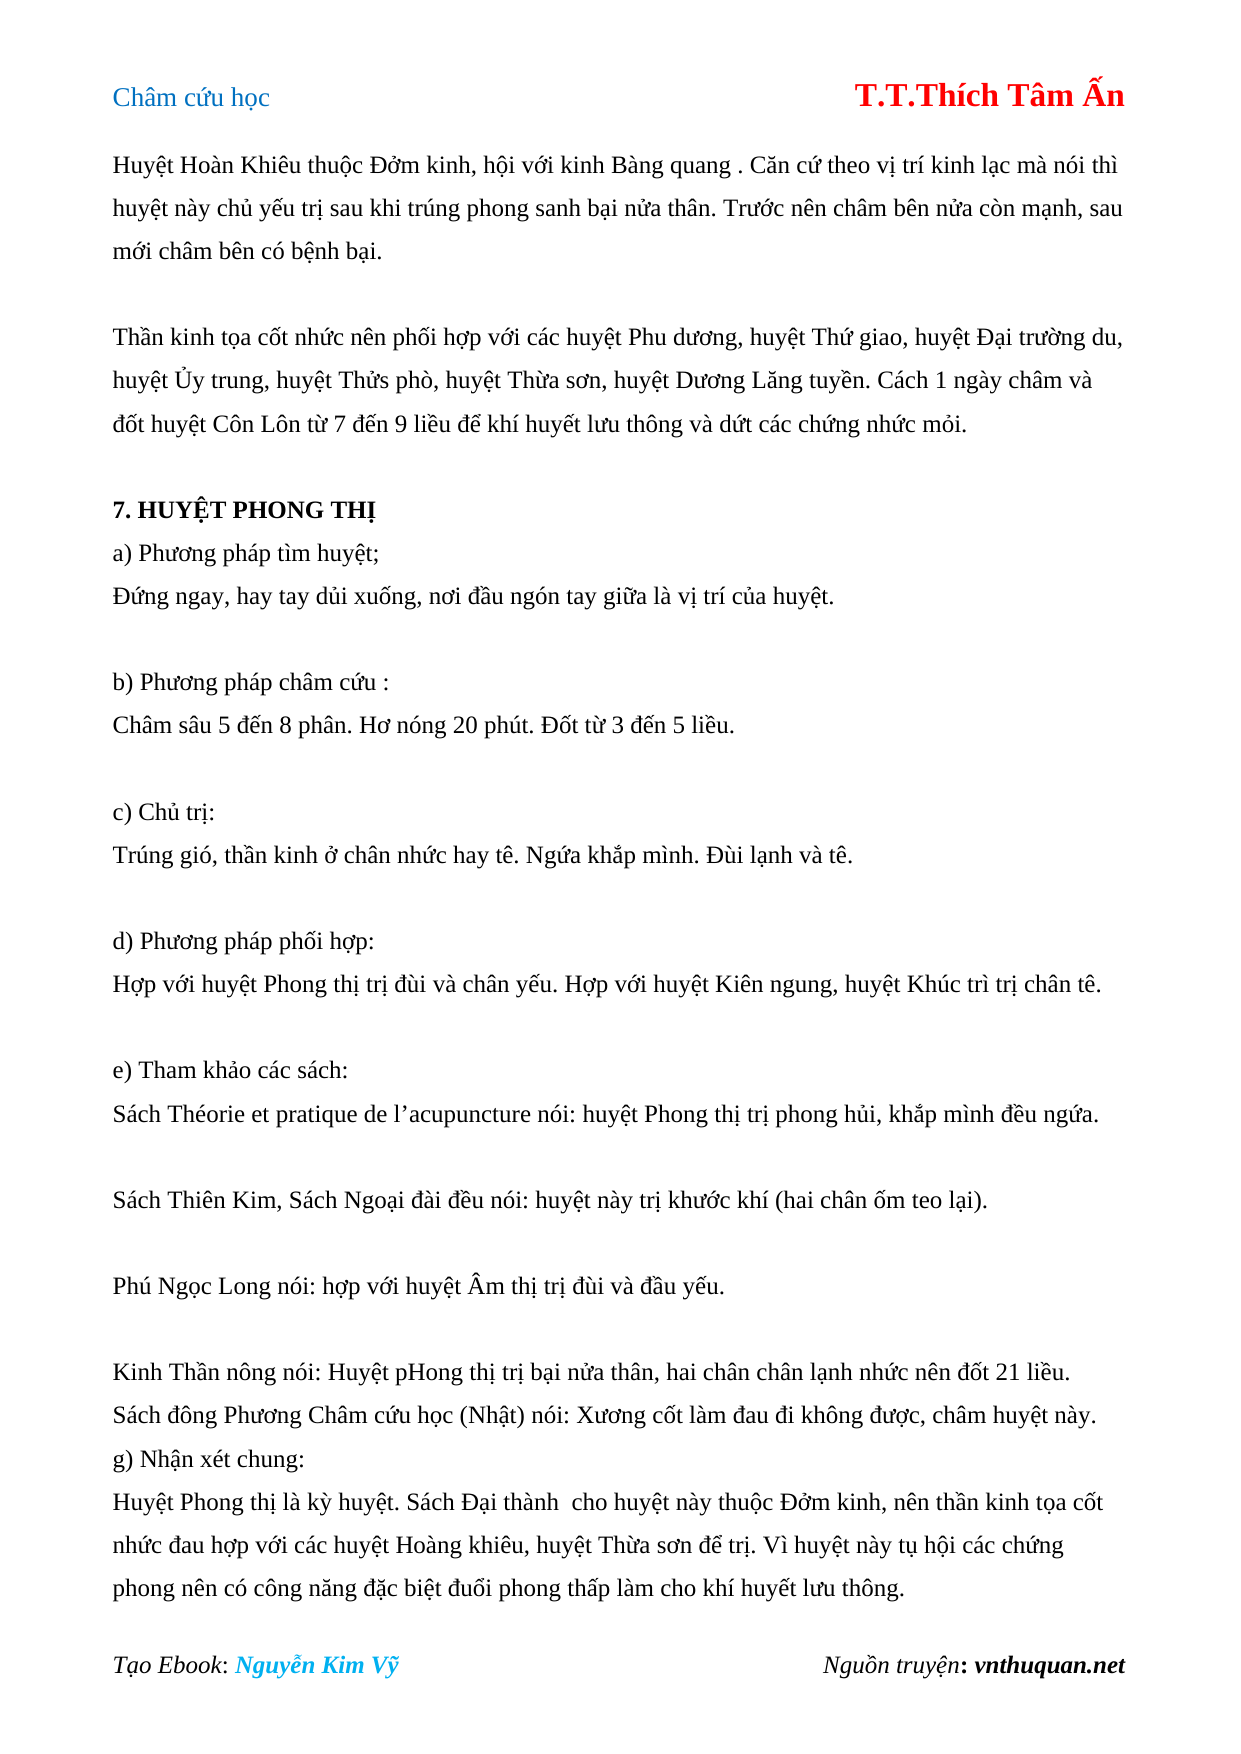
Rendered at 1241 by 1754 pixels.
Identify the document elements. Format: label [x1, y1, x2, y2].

text [112, 150, 1128, 1602]
